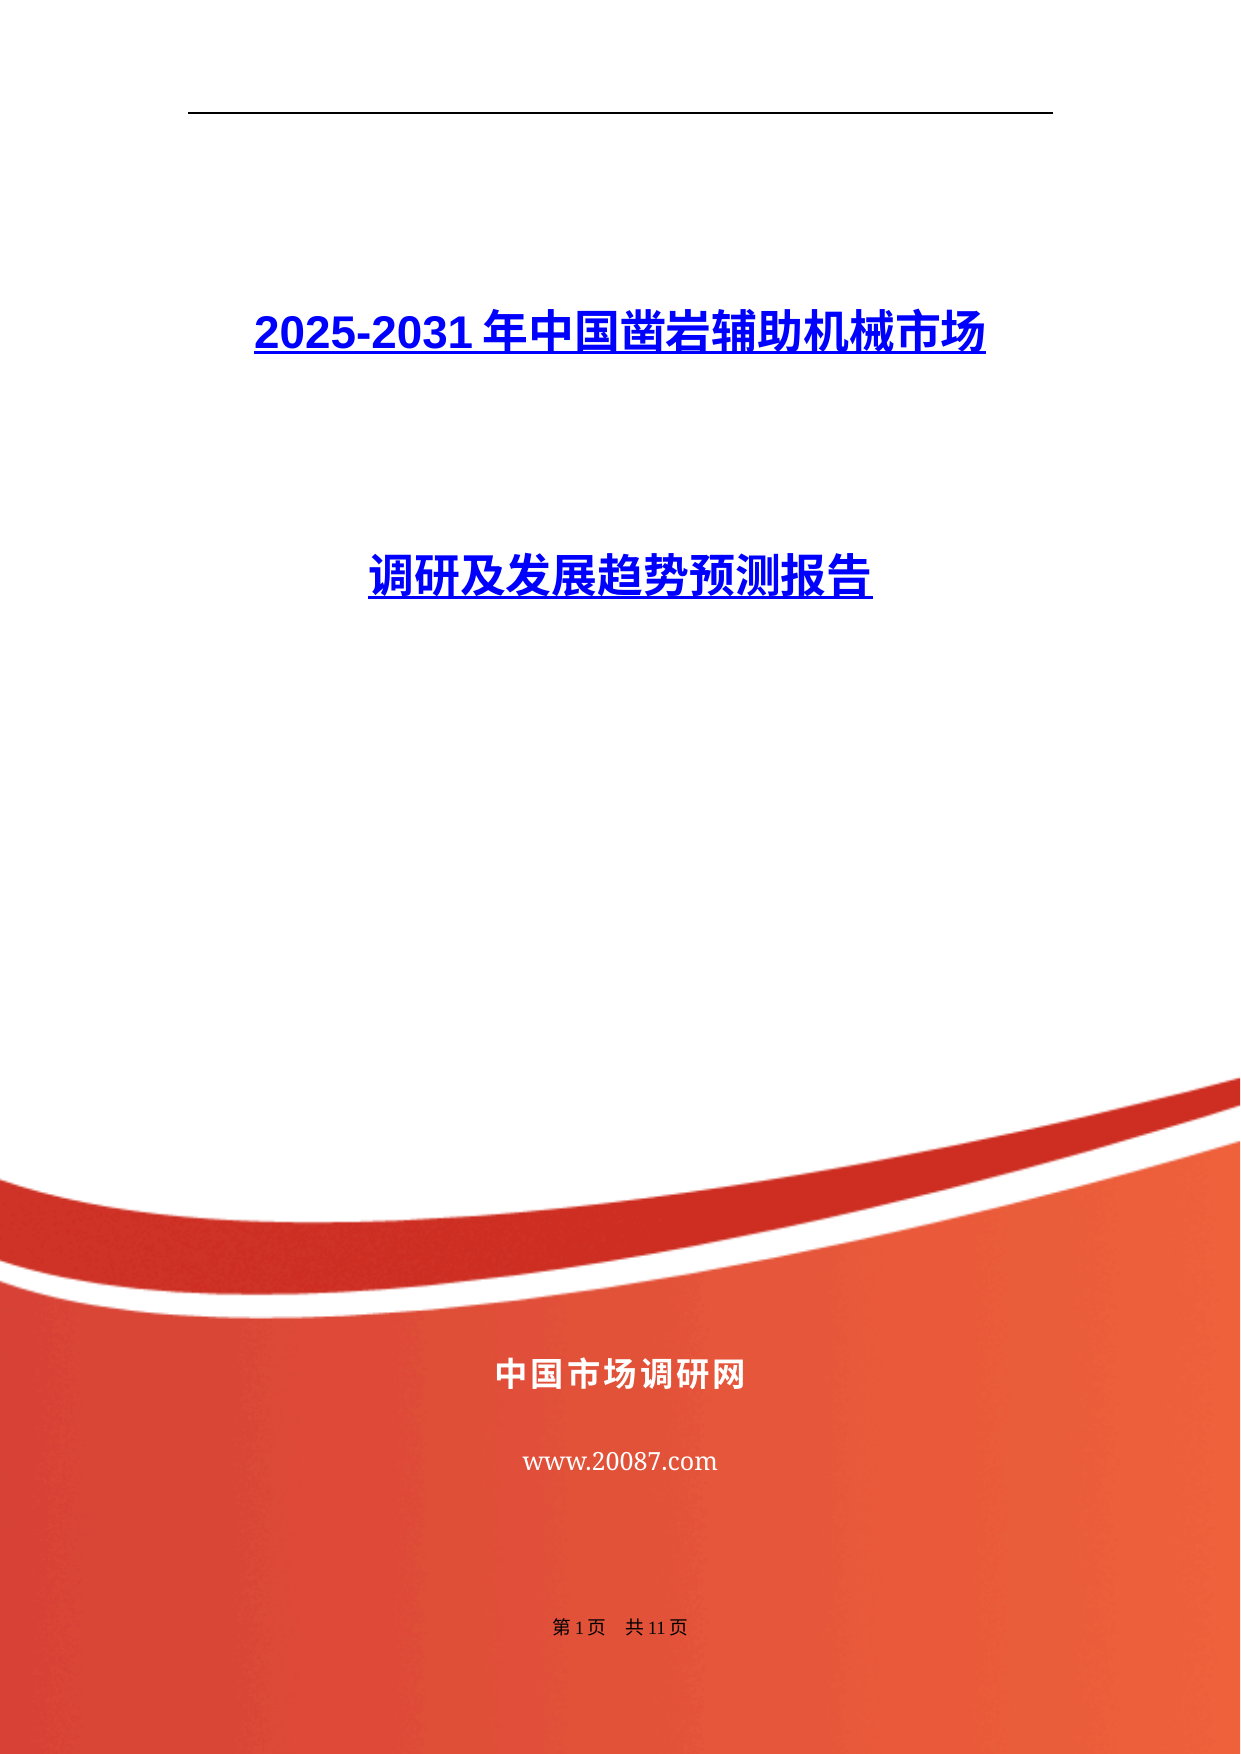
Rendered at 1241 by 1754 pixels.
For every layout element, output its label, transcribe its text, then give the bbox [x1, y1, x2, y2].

text www.20087.com [187, 1428, 1053, 1493]
subtitle 中国市场调研网 [187, 1339, 1053, 1404]
picture [0, 1006, 1241, 1754]
table_header 2025-2031年中国凿岩辅助机械市场调研及发展趋势预测报告 [188, 207, 1053, 773]
